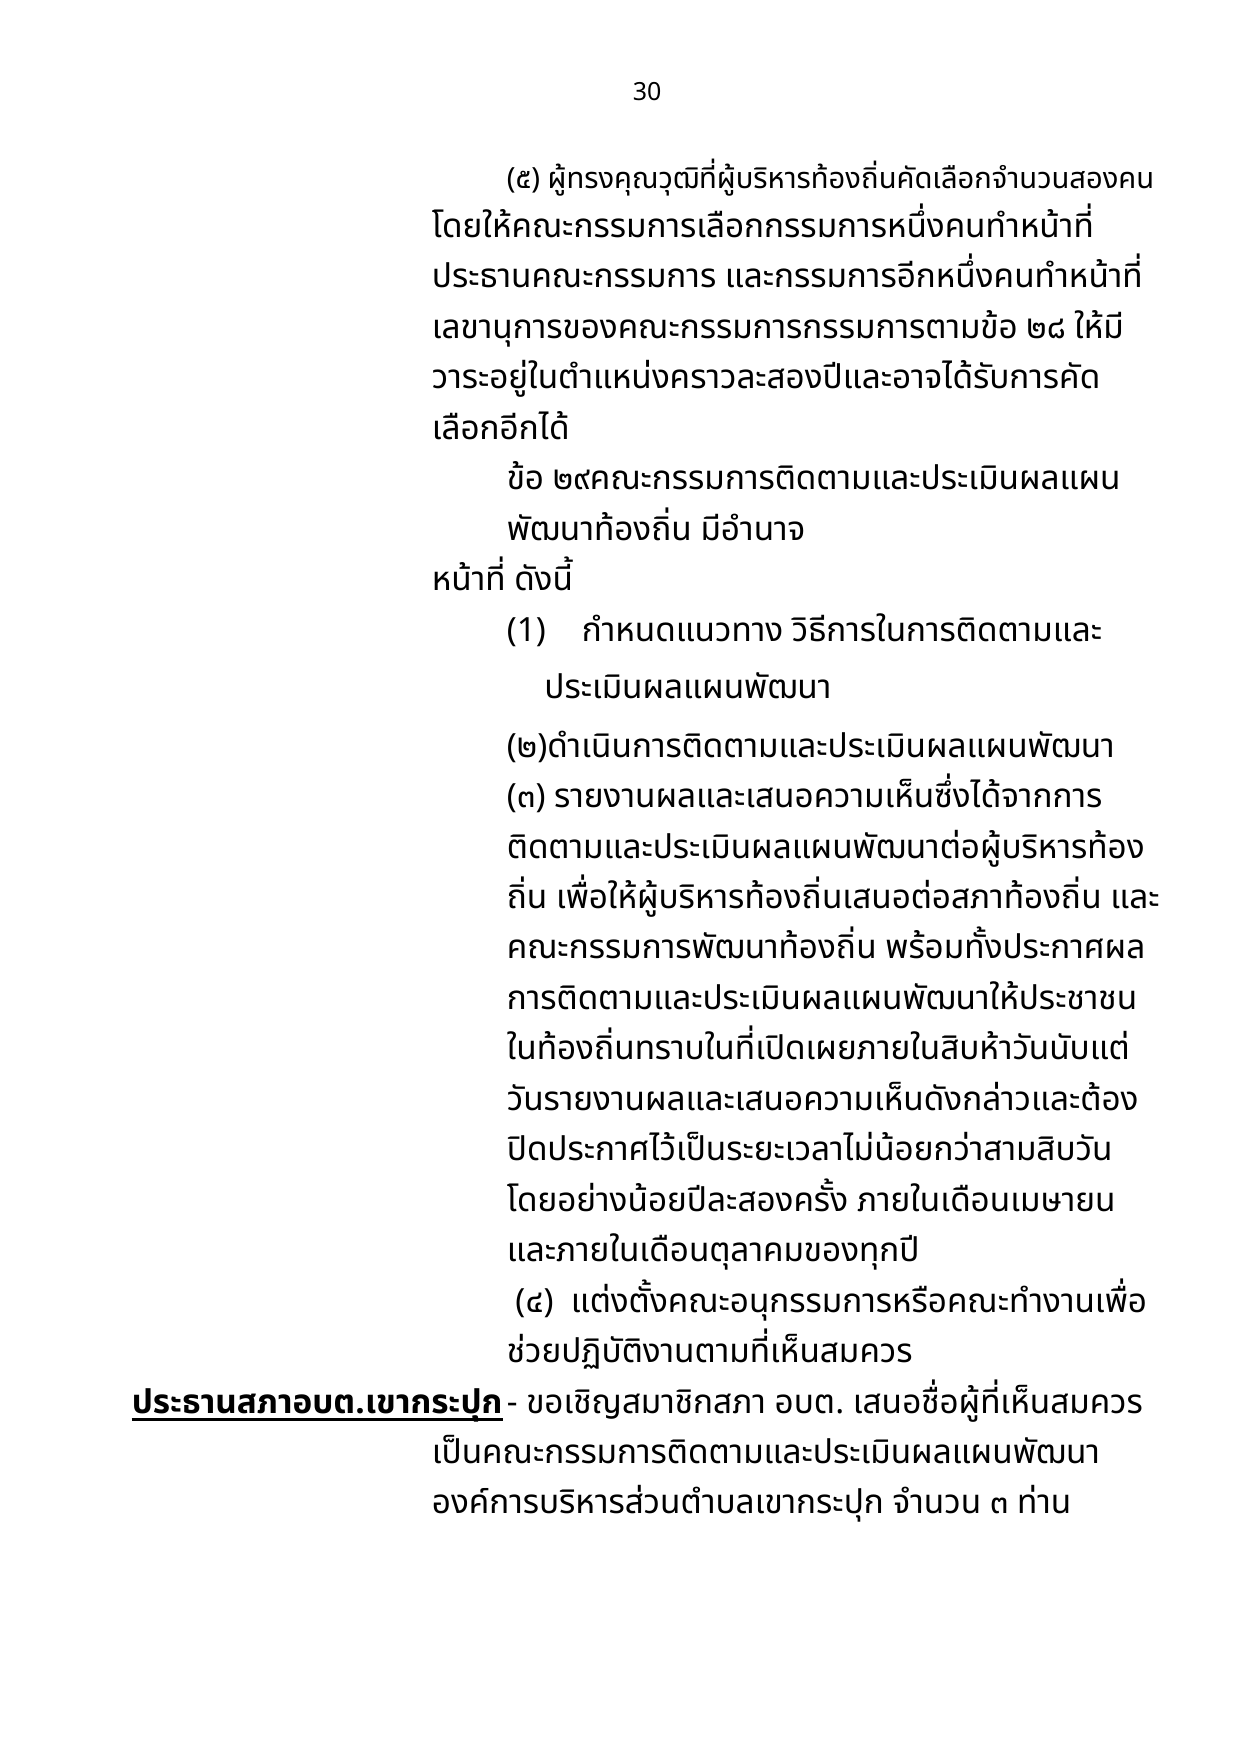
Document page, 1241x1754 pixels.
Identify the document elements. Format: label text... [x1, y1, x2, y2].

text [507, 118, 1162, 202]
text (๒)ดำเนินการติดตามและประเมินผลแผนพัฒนา (๓) รายงานผลและเสนอความเห็นซึ่งได้จากการติดตามและประเมินผลแผนพัฒนาต่อผู้บริหารท้องถิ่น เพื่อให้ผู้บริหารท้องถิ่นเสนอต่อสภาท้องถิ่น และคณะกรรมการพัฒนาท้องถิ่น พร้อมทั้งประกาศผลการติดตามและประเมินผลแผนพัฒนาให้ประชาชนในท้องถิ่นทราบในที่เปิดเผยภายในสิบห้าวันนับแต่วันรายงานผลและเสนอความเห็นดังกล่าวและต้องปิดประกาศไว้เป็นระยะเวลาไม่น้อยกว่าสามสิบวัน โดยอย่างน้อยปีละสองครั้ง ภายในเดือนเมษายนและภายในเดือนตุลาคมของทุกปี [507, 721, 1162, 1276]
text (๔) แต่งตั้งคณะอนุกรรมการหรือคณะทำงานเพื่อช่วยปฏิบัติงานตามที่เห็นสมควร [507, 1276, 1162, 1377]
text โดยให้คณะกรรมการเลือกกรรมการหนึ่งคนทำหน้าที่ประธานคณะกรรมการ และกรรมการอีกหนึ่งคนทำหน้าที่เลขานุการของคณะกรรมการกรรมการตามข้อ ๒๘ ให้มีวาระอยู่ในตำแหน่งคราวละสองปีและอาจได้รับการคัดเลือกอีกได้ [432, 202, 1162, 454]
text ข้อ ๒๙คณะกรรมการติดตามและประเมินผลแผนพัฒนาท้องถิ่น มีอำนาจ [507, 454, 1162, 555]
text ประธานสภาอบต.เขากระปุก - ขอเชิญสมาชิกสภา อบต. เสนอชื่อผู้ที่เห็นสมควรเป็นคณะกรรมการติดตามและประเมินผลแผนพัฒนาองค์การบริหารส่วนตำบลเขากระปุก จำนวน ๓ ท่าน [132, 1377, 1162, 1529]
text หน้าที่ ดังนี้ [357, 555, 1162, 605]
list กำหนดแนวทาง วิธีการในการติดตามและประเมินผลแผนพัฒนา [507, 605, 1162, 714]
